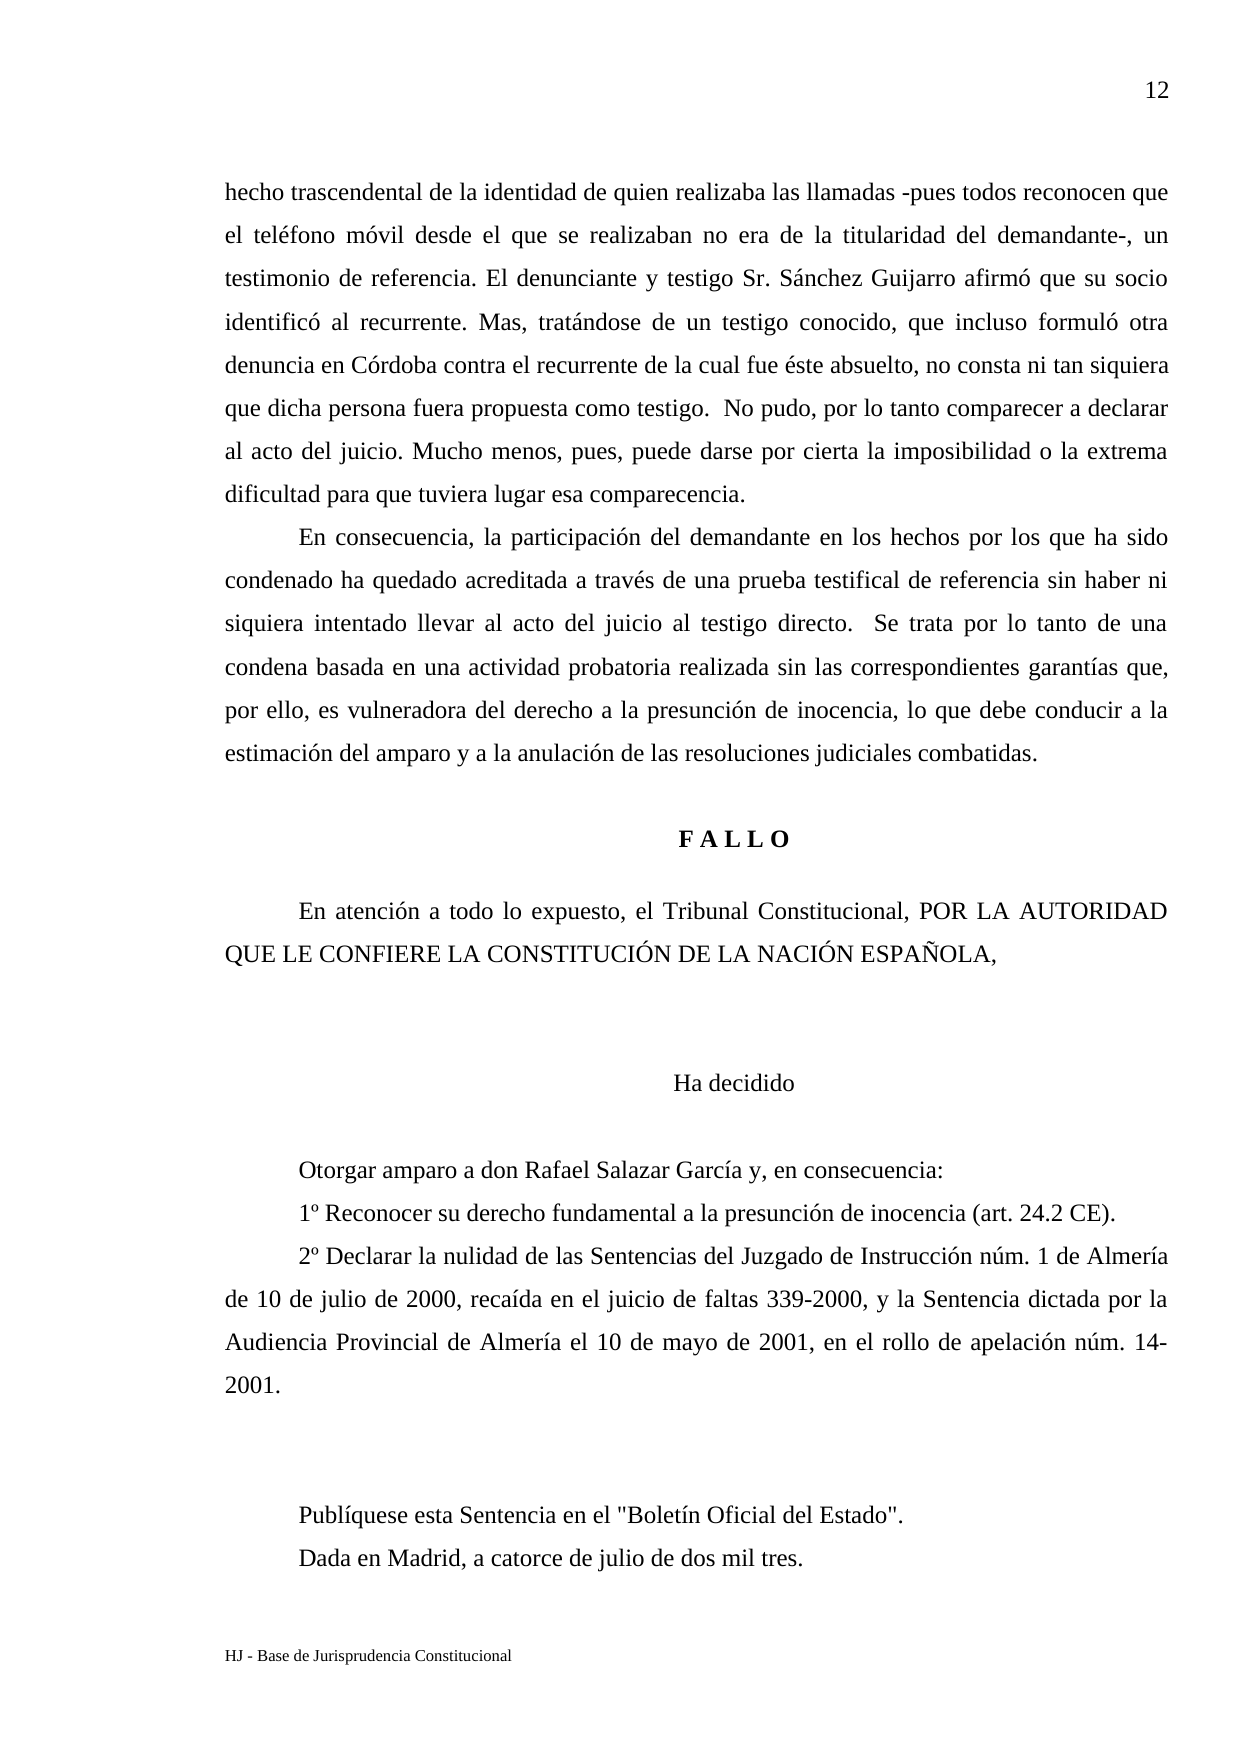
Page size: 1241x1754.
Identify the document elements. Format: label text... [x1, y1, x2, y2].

text Dada en Madrid, a catorce de julio de dos mil tres. [224, 1543, 1169, 1572]
text En atención a todo lo expuesto, el Tribunal Constitucional, POR LA AUTORIDAD QUE LE CONFIERE LA CONSTITUCIÓN DE LA NACIÓN ESPAÑOLA, [224, 896, 1169, 968]
text En consecuencia, la participación del demandante en los hechos por los que ha sido condenado ha quedado acreditada a través de una prueba testifical de referencia sin haber ni siquiera intentado llevar al acto del juicio al testigo directo. Se trata por lo tanto de una condena basada en una actividad probatoria realizada sin las correspondientes garantías que, por ello, es vulneradora del derecho a la presunción de inocencia, lo que debe conducir a la estimación del amparo y a la anulación de las resoluciones judiciales combatidas. [224, 522, 1169, 767]
text Ha decidido [224, 1068, 1169, 1097]
subtitle F A L L O [224, 824, 1169, 853]
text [224, 177, 1169, 508]
text Publíquese esta Sentencia en el "Boletín Oficial del Estado". [224, 1500, 1169, 1528]
text 1º Reconocer su derecho fundamental a la presunción de inocencia (art. 24.2 CE). [224, 1198, 1169, 1227]
text Otorgar amparo a don Rafael Salazar García y, en consecuencia: [224, 1155, 1169, 1183]
text 2º Declarar la nulidad de las Sentencias del Juzgado de Instrucción núm. 1 de Almería de 10 de julio de 2000, recaída en el juicio de faltas 339-2000, y la Sentencia dictada por la Audiencia Provincial de Almería el 10 de mayo de 2001, en el rollo de apelación núm. 14- 2001. [224, 1241, 1169, 1399]
